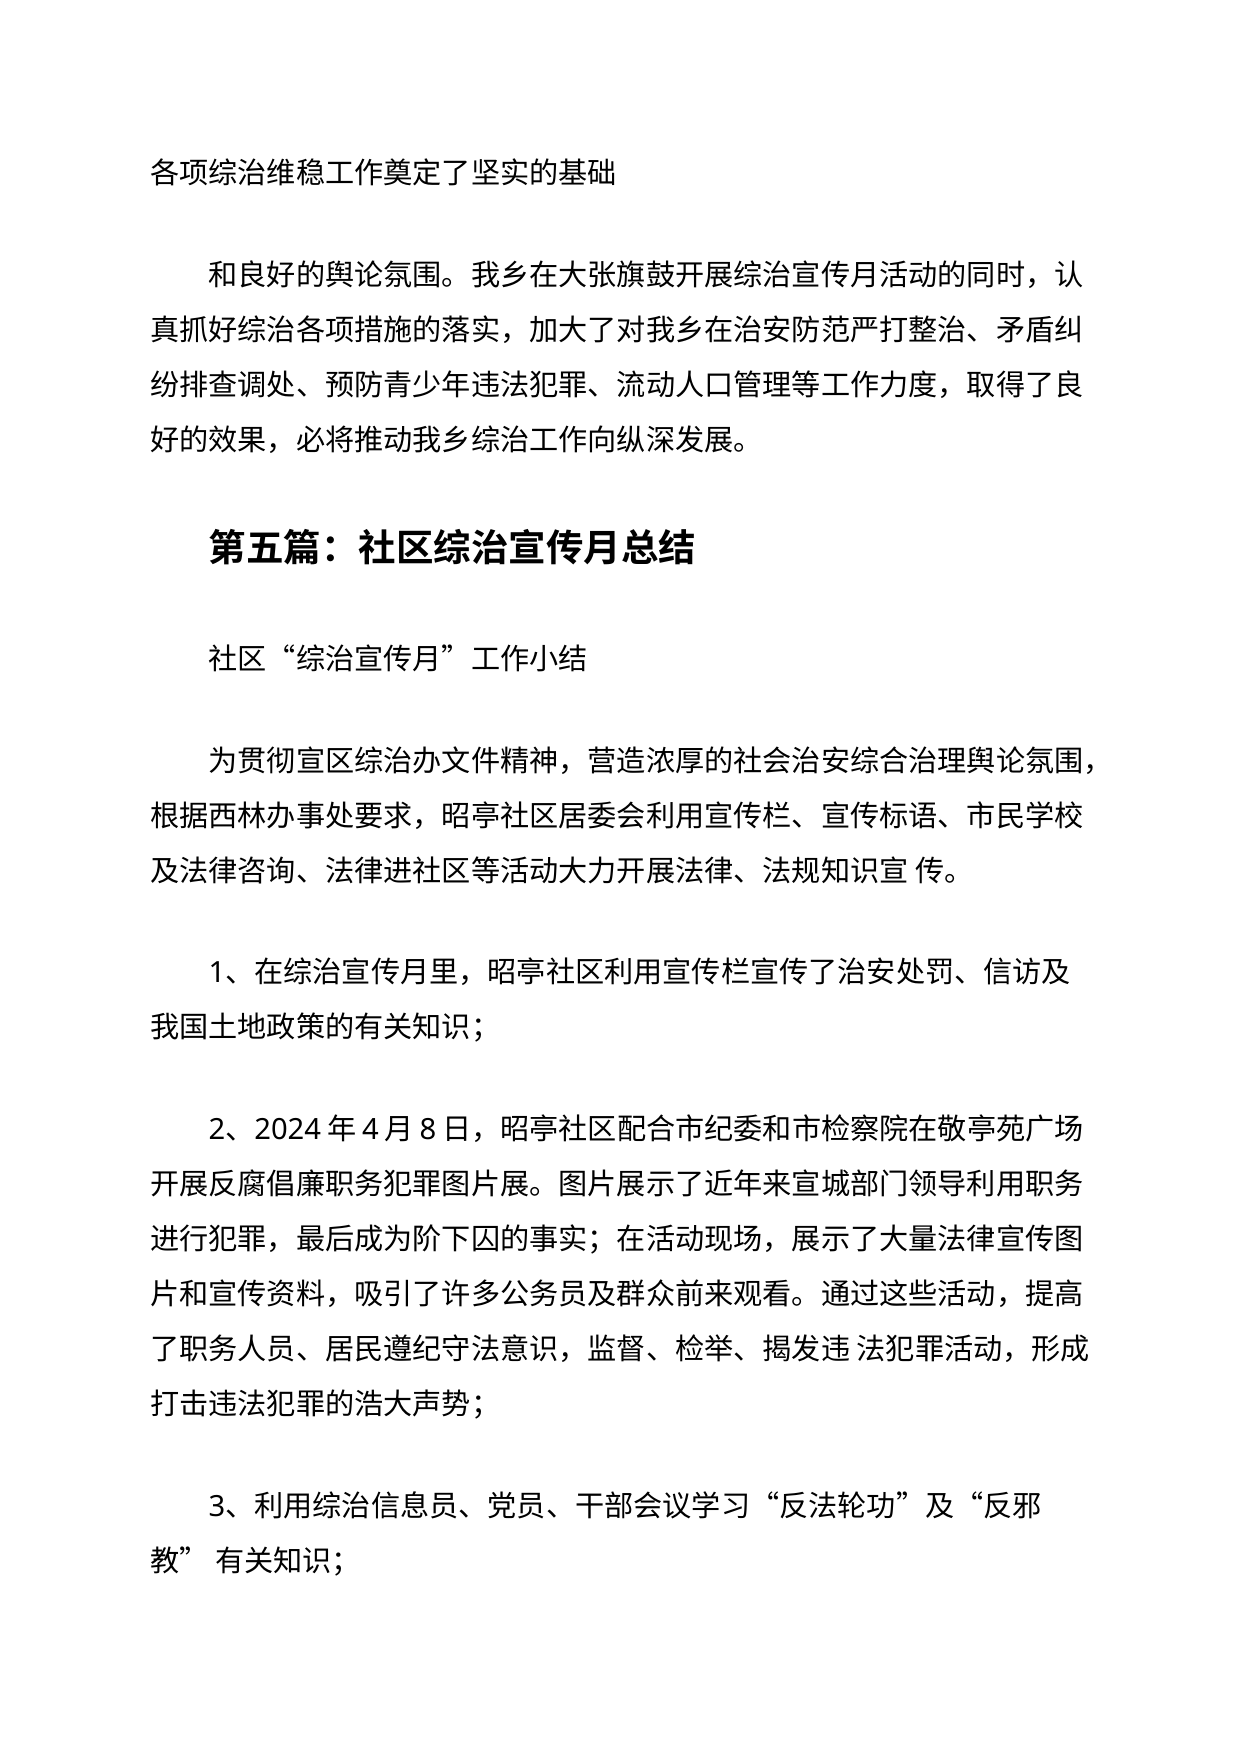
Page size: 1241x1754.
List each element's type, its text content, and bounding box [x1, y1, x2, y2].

text 社区“综治宣传月”工作小结 [150, 636, 1090, 678]
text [150, 150, 1090, 192]
text 第五篇：社区综治宣传月总结 [150, 518, 1090, 572]
text 3、利用综治信息员、党员、干部会议学习“反法轮功”及“反邪教” 有关知识； [150, 1482, 1090, 1579]
text 和良好的舆论氛围。我乡在大张旗鼓开展综治宣传月活动的同时，认真抓好综治各项措施的落实，加大了对我乡在治安防范严打整治、矛盾纠纷排查调处、预防青少年违法犯罪、流动人口管理等工作力度，取得了良好的效果，必将推动我乡综治工作向纵深发展。 [150, 252, 1090, 459]
text 2、2024年4月8日，昭亭社区配合市纪委和市检察院在敬亭苑广场开展反腐倡廉职务犯罪图片展。图片展示了近年来宣城部门领导利用职务进行犯罪，最后成为阶下囚的事实；在活动现场，展示了大量法律宣传图片和宣传资料，吸引了许多公务员及群众前来观看。通过这些活动，提高了职务人员、居民遵纪守法意识，监督、检举、揭发违 法犯罪活动，形成打击违法犯罪的浩大声势； [150, 1106, 1090, 1423]
text 为贯彻宣区综治办文件精神，营造浓厚的社会治安综合治理舆论氛围，根据西林办事处要求，昭亭社区居委会利用宣传栏、宣传标语、市民学校及法律咨询、法律进社区等活动大力开展法律、法规知识宣 传。 [150, 737, 1090, 889]
text 1、在综治宣传月里，昭亭社区利用宣传栏宣传了治安处罚、信访及 我国土地政策的有关知识； [150, 949, 1090, 1046]
